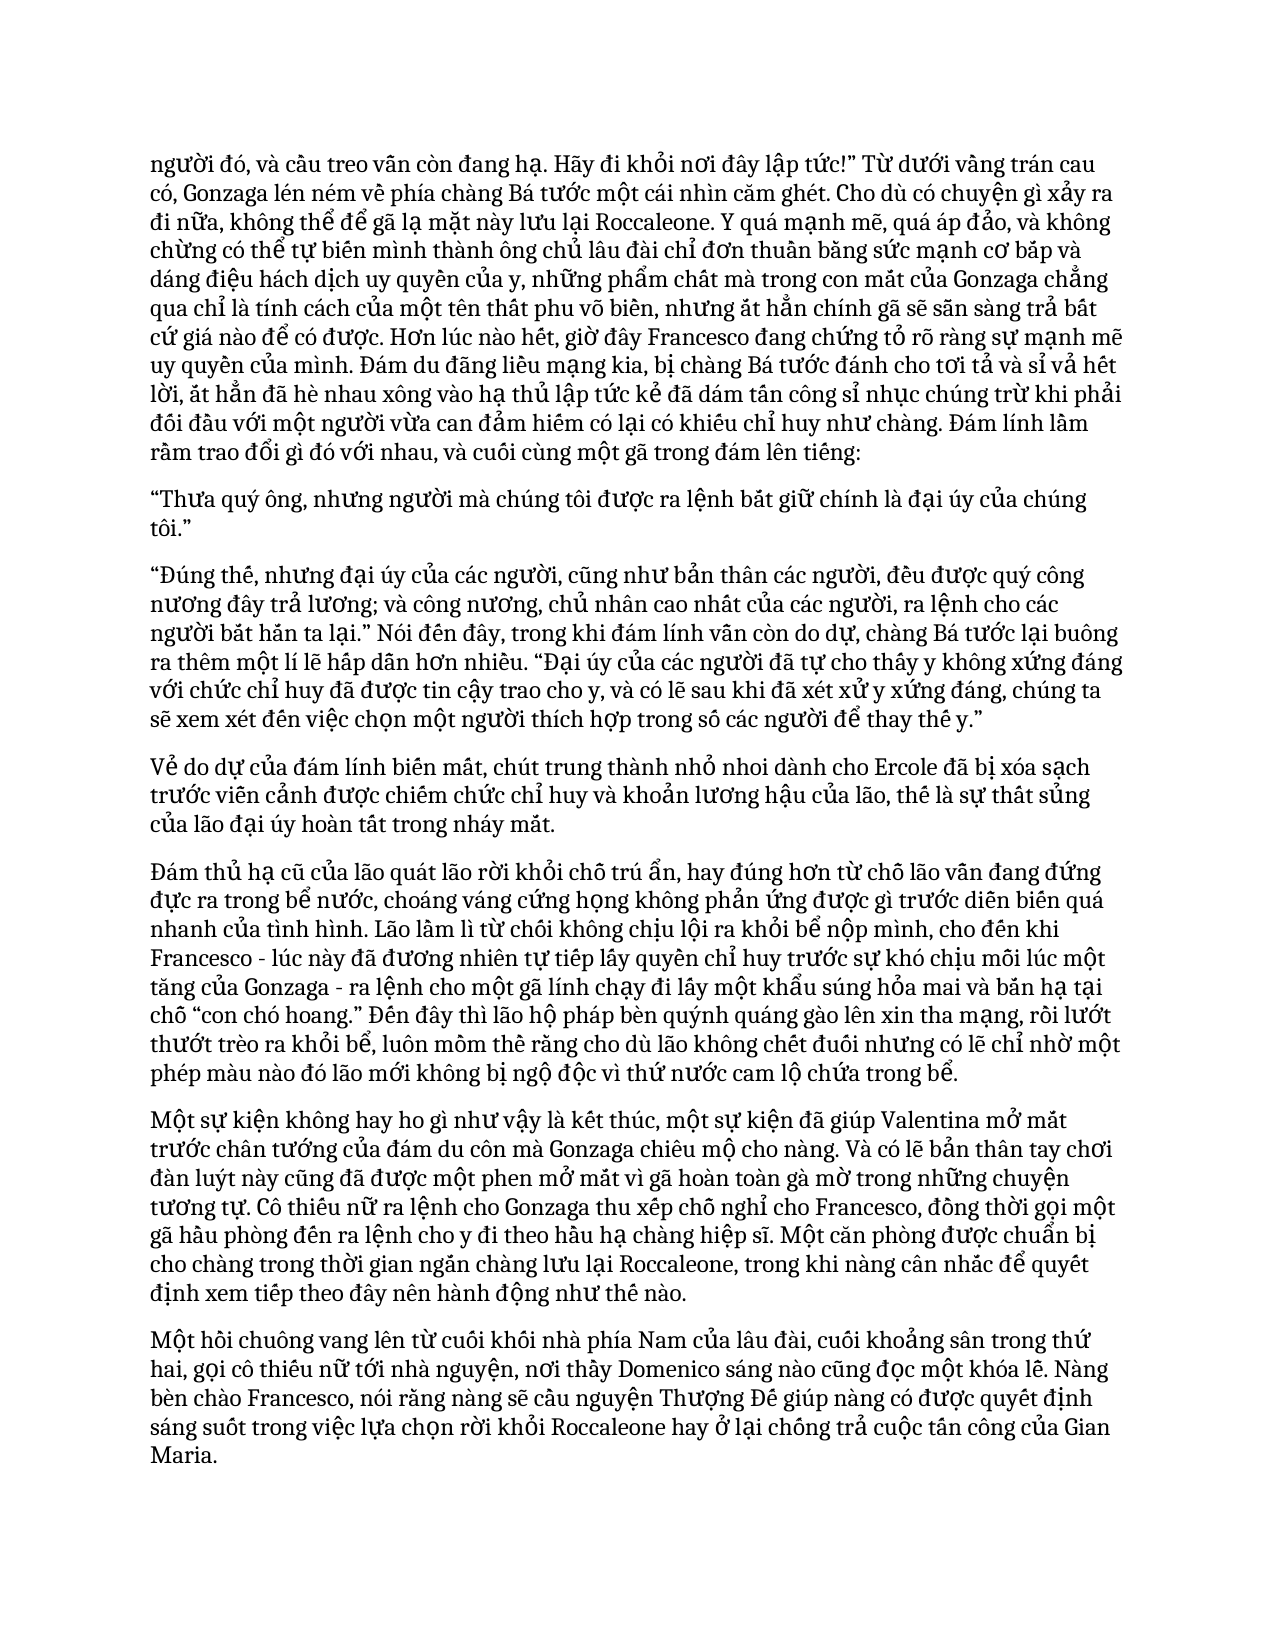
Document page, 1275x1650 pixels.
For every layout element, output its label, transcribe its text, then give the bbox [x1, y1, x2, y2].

text Một sự kiện không hay ho gì như vậy là kết thúc, một sự kiện đã giúp Valentina mở mắt trước chân tướng của đám du côn mà Gonzaga chiêu mộ cho nàng. Và có lẽ bản thân tay chơi đàn luýt này cũng đã được một phen mở mắt vì gã hoàn toàn gà mờ trong những chuyện tương tự. Cô thiếu nữ ra lệnh cho Gonzaga thu xếp chỗ nghỉ cho Francesco, đồng thời gọi một gã hầu phòng đến ra lệnh cho y đi theo hầu hạ chàng hiệp sĩ. Một căn phòng được chuẩn bị cho chàng trong thời gian ngắn chàng lưu lại Roccaleone, trong khi nàng cân nhắc để quyết định xem tiếp theo đây nên hành động như thế nào. [150, 1106, 1125, 1307]
text Vẻ do dự của đám lính biến mất, chút trung thành nhỏ nhoi dành cho Ercole đã bị xóa sạch trước viễn cảnh được chiếm chức chỉ huy và khoản lương hậu của lão, thế là sự thất sủng của lão đại úy hoàn tất trong nháy mắt. [150, 752, 1125, 839]
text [150, 150, 1125, 466]
text Đám thủ hạ cũ của lão quát lão rời khỏi chỗ trú ẩn, hay đúng hơn từ chỗ lão vẫn đang đứng đực ra trong bể nước, choáng váng cứng họng không phản ứng được gì trước diễn biến quá nhanh của tình hình. Lão lầm lì từ chối không chịu lội ra khỏi bể nộp mình, cho đến khi Francesco - lúc này đã đương nhiên tự tiếp lấy quyền chỉ huy trước sự khó chịu mỗi lúc một tăng của Gonzaga - ra lệnh cho một gã lính chạy đi lấy một khẩu súng hỏa mai và bắn hạ tại chỗ “con chó hoang.” Đến đây thì lão hộ pháp bèn quýnh quáng gào lên xin tha mạng, rồi lướt thướt trèo ra khỏi bể, luôn mồm thề rằng cho dù lão không chết đuối nhưng có lẽ chỉ nhờ một phép màu nào đó lão mới không bị ngộ độc vì thứ nước cam lộ chứa trong bể. [150, 857, 1125, 1087]
text “Đúng thế, nhưng đại úy của các người, cũng như bản thân các người, đều được quý công nương đây trả lương; và công nương, chủ nhân cao nhất của các người, ra lệnh cho các người bắt hắn ta lại.” Nói đến đây, trong khi đám lính vẫn còn do dự, chàng Bá tước lại buông ra thêm một lí lẽ hấp dẫn hơn nhiều. “Đại úy của các người đã tự cho thấy y không xứng đáng với chức chỉ huy đã được tin cậy trao cho y, và có lẽ sau khi đã xét xử y xứng đáng, chúng ta sẽ xem xét đến việc chọn một người thích hợp trong số các người để thay thế y.” [150, 561, 1125, 734]
text “Thưa quý ông, nhưng người mà chúng tôi được ra lệnh bắt giữ chính là đại úy của chúng tôi.” [150, 485, 1125, 542]
text Một hồi chuông vang lên từ cuối khối nhà phía Nam của lâu đài, cuối khoảng sân trong thứ hai, gọi cô thiếu nữ tới nhà nguyện, nơi thầy Domenico sáng nào cũng đọc một khóa lễ. Nàng bèn chào Francesco, nói rằng nàng sẽ cầu nguyện Thượng Đế giúp nàng có được quyết định sáng suốt trong việc lựa chọn rời khỏi Roccaleone hay ở lại chống trả cuộc tấn công của Gian Maria. [150, 1326, 1125, 1470]
